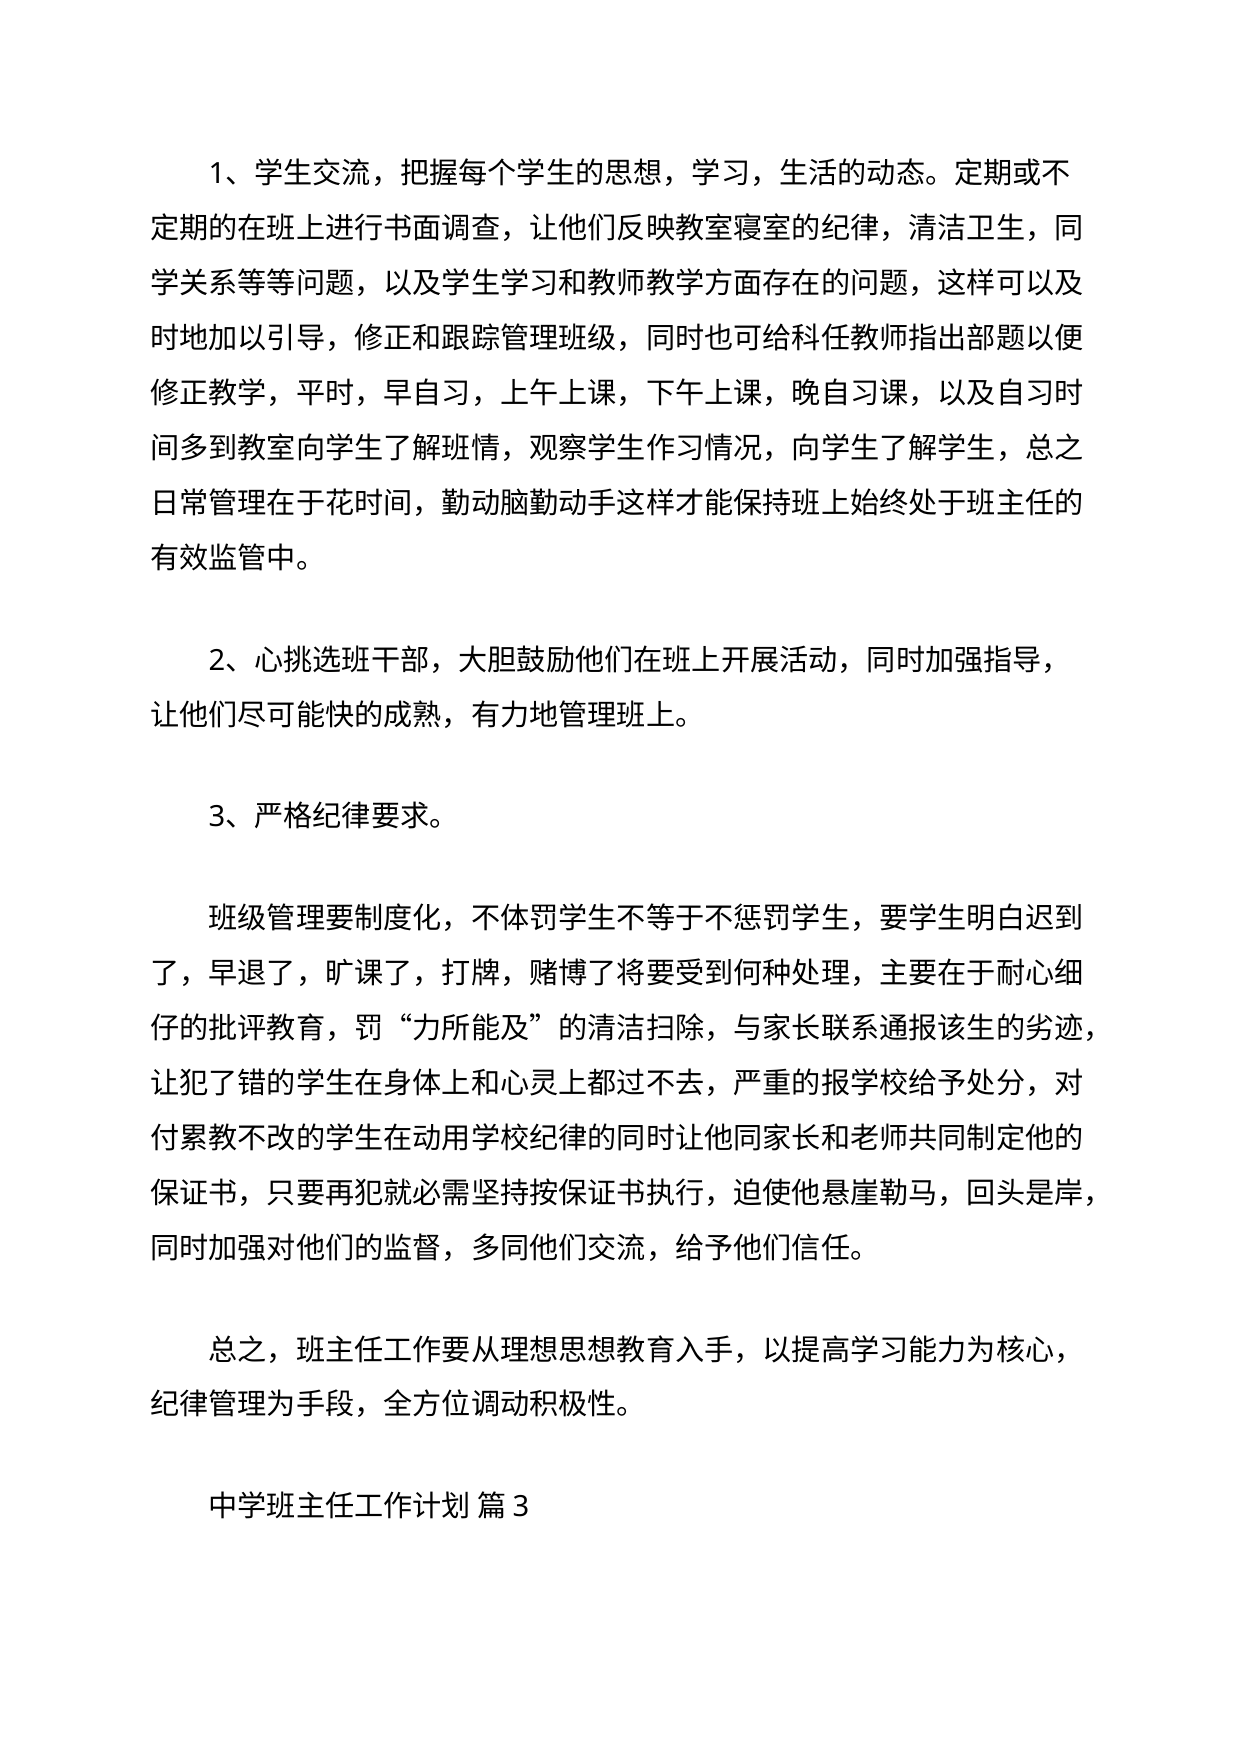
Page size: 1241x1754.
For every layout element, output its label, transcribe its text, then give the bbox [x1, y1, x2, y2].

text 总之，班主任工作要从理想思想教育入手，以提高学习能力为核心，纪律管理为手段，全方位调动积极性。 [150, 1326, 1090, 1423]
text 2、心挑选班干部，大胆鼓励他们在班上开展活动，同时加强指导，让他们尽可能快的成熟，有力地管理班上。 [150, 636, 1090, 733]
text 班级管理要制度化，不体罚学生不等于不惩罚学生，要学生明白迟到了，早退了，旷课了，打牌，赌博了将要受到何种处理，主要在于耐心细仔的批评教育，罚“力所能及”的清洁扫除，与家长联系通报该生的劣迹，让犯了错的学生在身体上和心灵上都过不去，严重的报学校给予处分，对付累教不改的学生在动用学校纪律的同时让他同家长和老师共同制定他的保证书，只要再犯就必需坚持按保证书执行，迫使他悬崖勒马，回头是岸，同时加强对他们的监督，多同他们交流，给予他们信任。 [150, 895, 1090, 1267]
text 3、严格纪律要求。 [150, 793, 1090, 835]
text 1、学生交流，把握每个学生的思想，学习，生活的动态。定期或不定期的在班上进行书面调查，让他们反映教室寝室的纪律，清洁卫生，同学关系等等问题，以及学生学习和教师教学方面存在的问题，这样可以及时地加以引导，修正和跟踪管理班级，同时也可给科任教师指出部题以便修正教学，平时，早自习，上午上课，下午上课，晚自习课，以及自习时间多到教室向学生了解班情，观察学生作习情况，向学生了解学生，总之日常管理在于花时间，勤动脑勤动手这样才能保持班上始终处于班主任的有效监管中。 [150, 150, 1090, 577]
text 中学班主任工作计划 篇3 [150, 1483, 1090, 1525]
